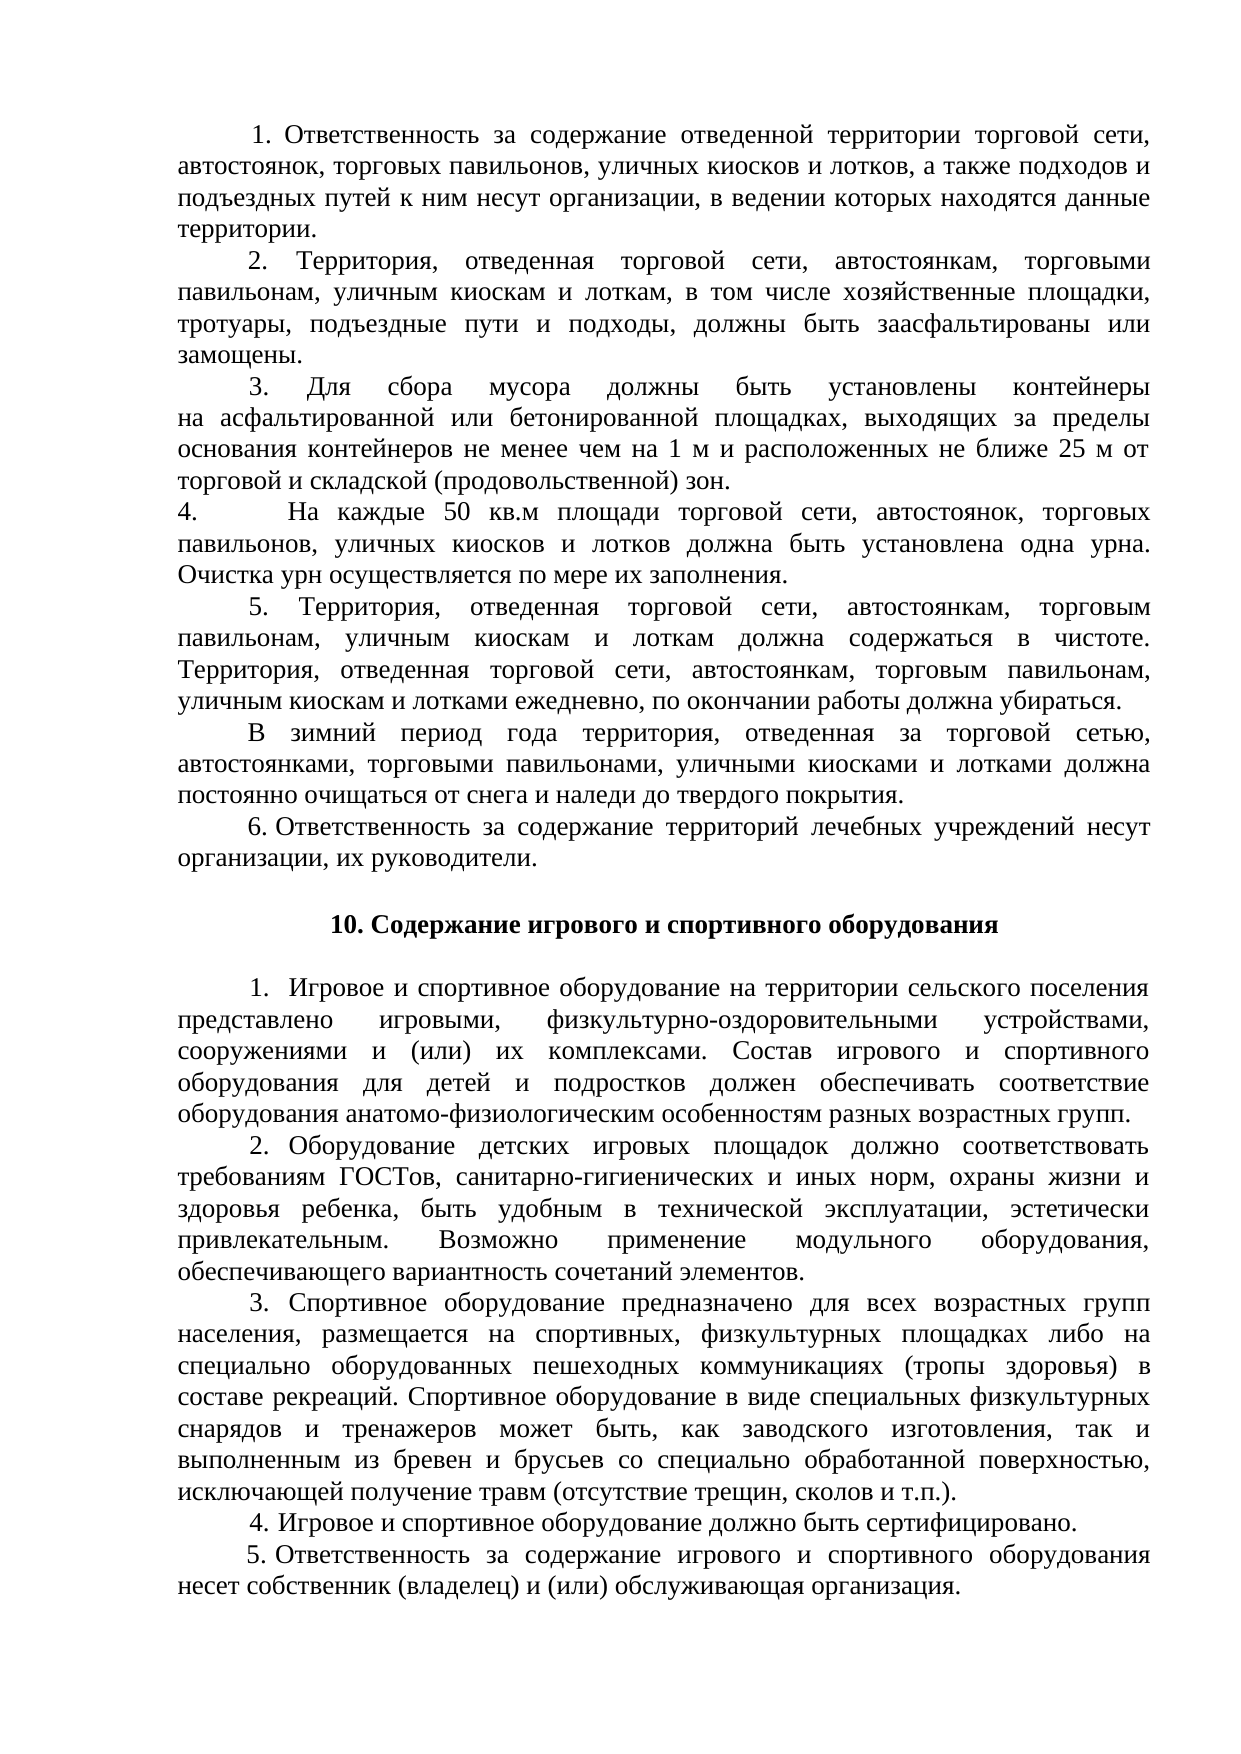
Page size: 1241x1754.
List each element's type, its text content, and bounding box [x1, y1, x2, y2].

text В зимний период года территория, отведенная за торговой сетью, автостоянками, торговыми павильонами, уличными киосками и лотками должна постоянно очищаться от снега и наледи до твердого покрытия. [177, 716, 1152, 810]
list Ответственность за содержание территорий лечебных учреждений несут организации, их руководители. [177, 810, 1152, 873]
text 5. Ответственность за содержание игрового и спортивного оборудования несет собственник (владелец) и (или) обслуживающая организация. [177, 1538, 1152, 1601]
text 3. Для сбора мусора должны быть установлены контейнеры на асфальтированной или бетонированной площадках, выходящих за пределы основания контейнеров не менее чем на 1 м и расположенных не ближе 25 м от торговой и складской (продовольственной) зон. [177, 370, 1151, 496]
list Оборудование детских игровых площадок должно соответствовать требованиям ГОСТов, санитарно-гигиенических и иных норм, охраны жизни и здоровья ребенка, быть удобным в технической эксплуатации, эстетически привлекательным. Возможно применение модульного оборудования, обеспечивающего вариантность сочетаний элементов. [177, 1129, 1150, 1286]
list Игровое и спортивное оборудование должно быть сертифицировано. [249, 1507, 1152, 1538]
list Спортивное оборудование предназначено для всех возрастных групп населения, размещается на спортивных, физкультурных площадках либо на специально оборудованных пешеходных коммуникациях (тропы здоровья) в составе рекреаций. Спортивное оборудование в виде специальных физкультурных снарядов и тренажеров может быть, как заводского изготовления, так и выполненным из бревен и брусьев со специально обработанной поверхностью, исключающей получение травм (отсутствие трещин, сколов и т.п.). [177, 1286, 1152, 1507]
list На каждые 50 кв.м площади торговой сети, автостоянок, торговых павильонов, уличных киосков и лотков должна быть установлена одна урна. Очистка урн осуществляется по мере их заполнения. [177, 496, 1152, 590]
text 10. Содержание игрового и спортивного оборудования [177, 908, 1152, 939]
list Территория, отведенная торговой сети, автостоянкам, торговыми павильонам, уличным киоскам и лоткам, в том числе хозяйственные площадки, тротуары, подъездные пути и подходы, должны быть заасфальтированы или замощены. [177, 244, 1152, 370]
list Территория, отведенная торговой сети, автостоянкам, торговым павильонам, уличным киоскам и лоткам должна содержаться в чистоте. Территория, отведенная торговой сети, автостоянкам, торговым павильонам, уличным киоскам и лотками ежедневно, по окончании работы должна убираться. [177, 590, 1152, 716]
list Игровое и спортивное оборудование на территории сельского поселения представлено игровыми, физкультурно-оздоровительными устройствами, сооружениями и (или) их комплексами. Состав игрового и спортивного оборудования для детей и подростков должен обеспечивать соответствие оборудования анатомо-физиологическим особенностям разных возрастных групп. [177, 972, 1150, 1129]
list Ответственность за содержание отведенной территории торговой сети, автостоянок, торговых павильонов, уличных киосков и лотков, а также подходов и подъездных путей к ним несут организации, в ведении которых находятся данные территории. [177, 118, 1152, 244]
